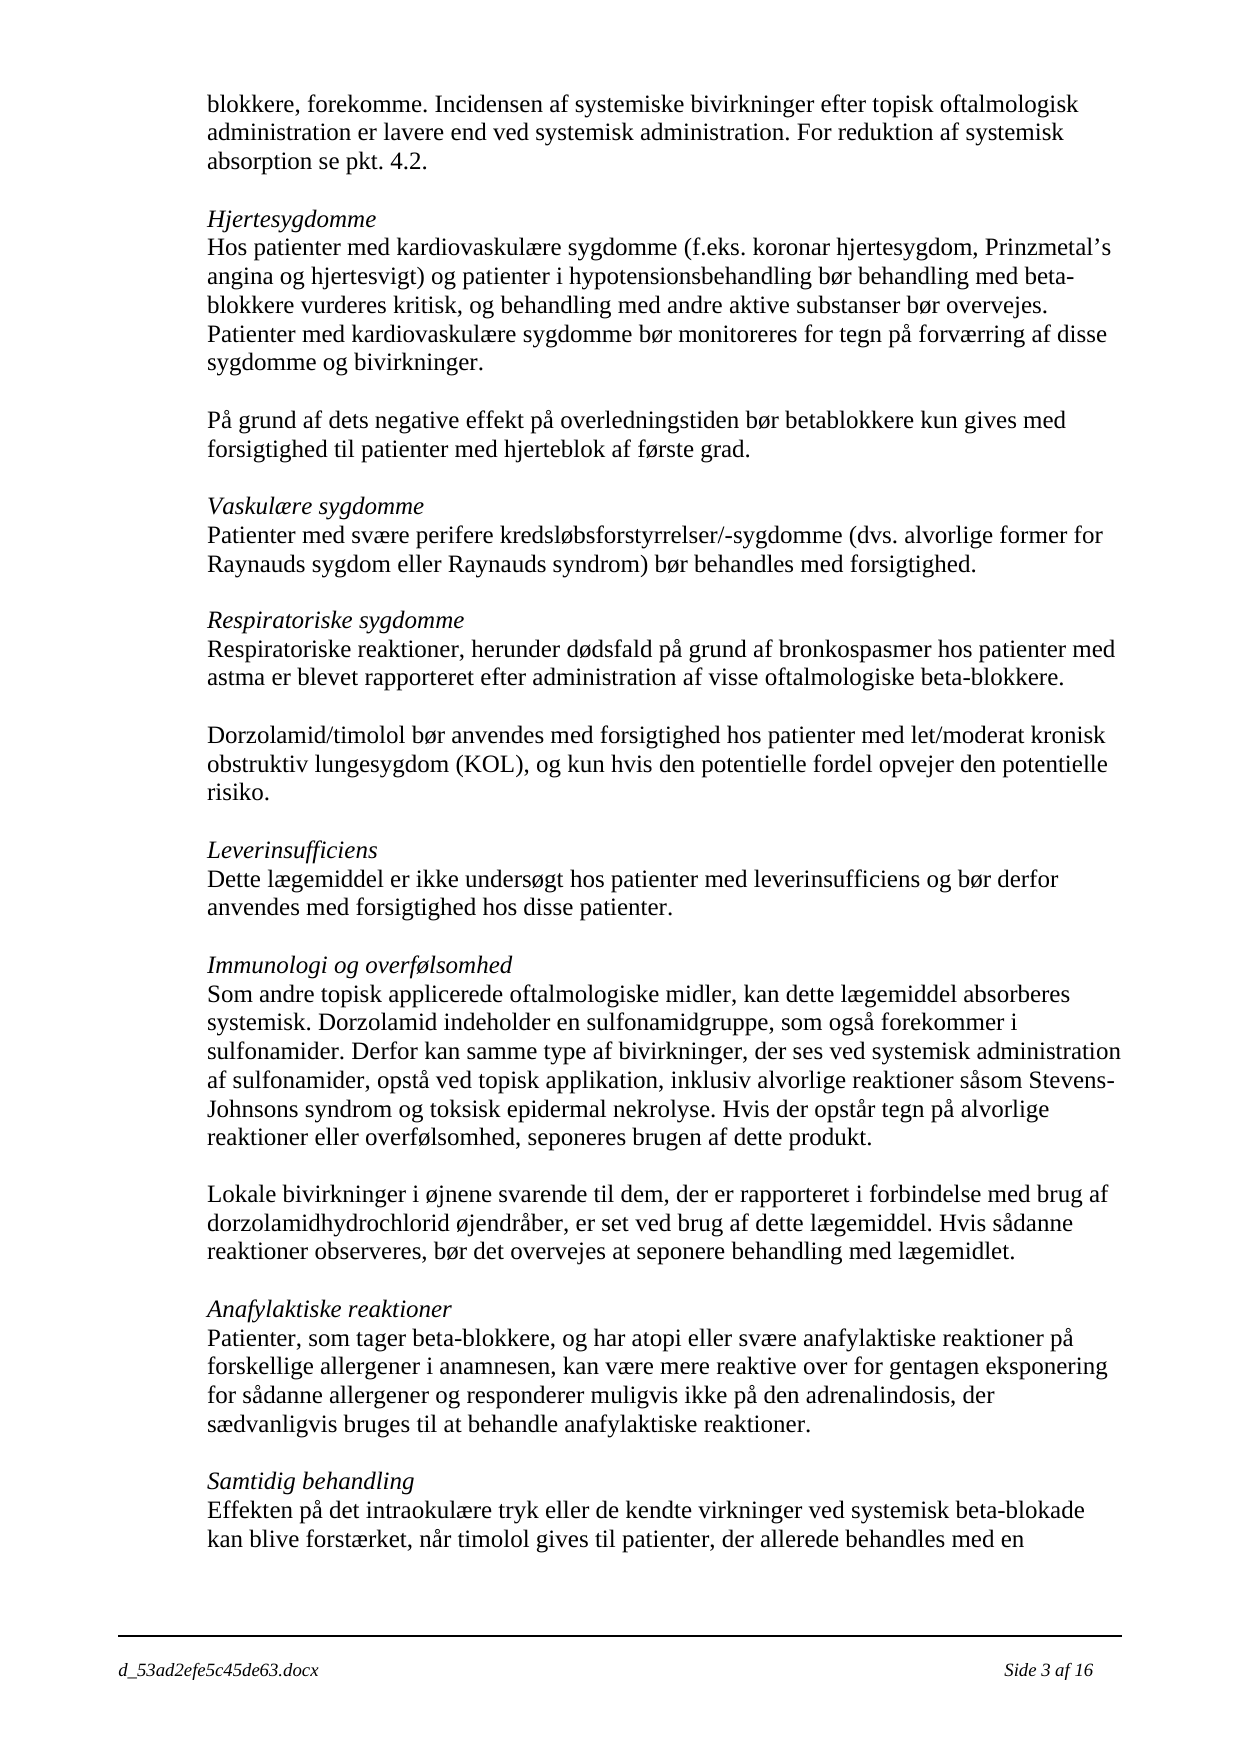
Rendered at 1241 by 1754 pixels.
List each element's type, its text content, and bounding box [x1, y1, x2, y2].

text Dette lægemiddel er ikke undersøgt hos patienter med leverinsufficiens og bør derfor anvendes med forsigtighed hos disse patienter. [207, 864, 1122, 921]
text Dorzolamid/timolol bør anvendes med forsigtighed hos patienter med let/moderat kronisk obstruktiv lungesygdom (KOL), og kun hvis den potentielle fordel opvejer den potentielle risiko. [207, 720, 1122, 806]
text Respiratoriske sygdomme [207, 605, 1122, 634]
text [207, 89, 1122, 175]
text Hos patienter med kardiovaskulære sygdomme (f.eks. koronar hjertesygdom, Prinzmetal’s angina og hjertesvigt) og patienter i hypotensionsbehandling bør behandling med beta-blokkere vurderes kritisk, og behandling med andre aktive substanser bør overvejes. Patienter med kardiovaskulære sygdomme bør monitoreres for tegn på forværring af disse sygdomme og bivirkninger. [207, 232, 1122, 376]
text Som andre topisk applicerede oftalmologiske midler, kan dette lægemiddel absorberes systemisk. Dorzolamid indeholder en sulfonamidgruppe, som også forekommer i sulfonamider. Derfor kan samme type af bivirkninger, der ses ved systemisk administration af sulfonamider, opstå ved topisk applikation, inklusiv alvorlige reaktioner såsom Stevens-Johnsons syndrom og toksisk epidermal nekrolyse. Hvis der opstår tegn på alvorlige reaktioner eller overfølsomhed, seponeres brugen af dette produkt. [207, 979, 1122, 1179]
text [207, 1466, 1122, 1553]
text Vaskulære sygdomme [207, 491, 1122, 520]
text Lokale bivirkninger i øjnene svarende til dem, der er rapporteret i forbindelse med brug af dorzolamidhydrochlorid øjendråber, er set ved brug af dette lægemiddel. Hvis sådanne reaktioner observeres, bør det overvejes at seponere behandling med lægemidlet. [207, 1179, 1122, 1265]
text Patienter, som tager beta-blokkere, og har atopi eller svære anafylaktiske reaktioner på forskellige allergener i anamnesen, kan være mere reaktive over for gentagen eksponering for sådanne allergener og responderer muligvis ikke på den adrenalindosis, der sædvanligvis bruges til at behandle anafylaktiske reaktioner. [207, 1323, 1122, 1438]
text Anafylaktiske reaktioner [207, 1294, 1122, 1323]
text Patienter med svære perifere kredsløbsforstyrrelser/-sygdomme (dvs. alvorlige former for Raynauds sygdom eller Raynauds syndrom) bør behandles med forsigtighed. [207, 520, 1122, 605]
text Immunologi og overfølsomhed [207, 950, 1122, 979]
text Respiratoriske reaktioner, herunder dødsfald på grund af bronkospasmer hos patienter med astma er blevet rapporteret efter administration af visse oftalmologiske beta-blokkere. [207, 634, 1122, 691]
text Hjertesygdomme [207, 204, 1122, 232]
text Leverinsufficiens [207, 835, 1122, 864]
text På grund af dets negative effekt på overledningstiden bør betablokkere kun gives med forsigtighed til patienter med hjerteblok af første grad. [207, 405, 1122, 462]
